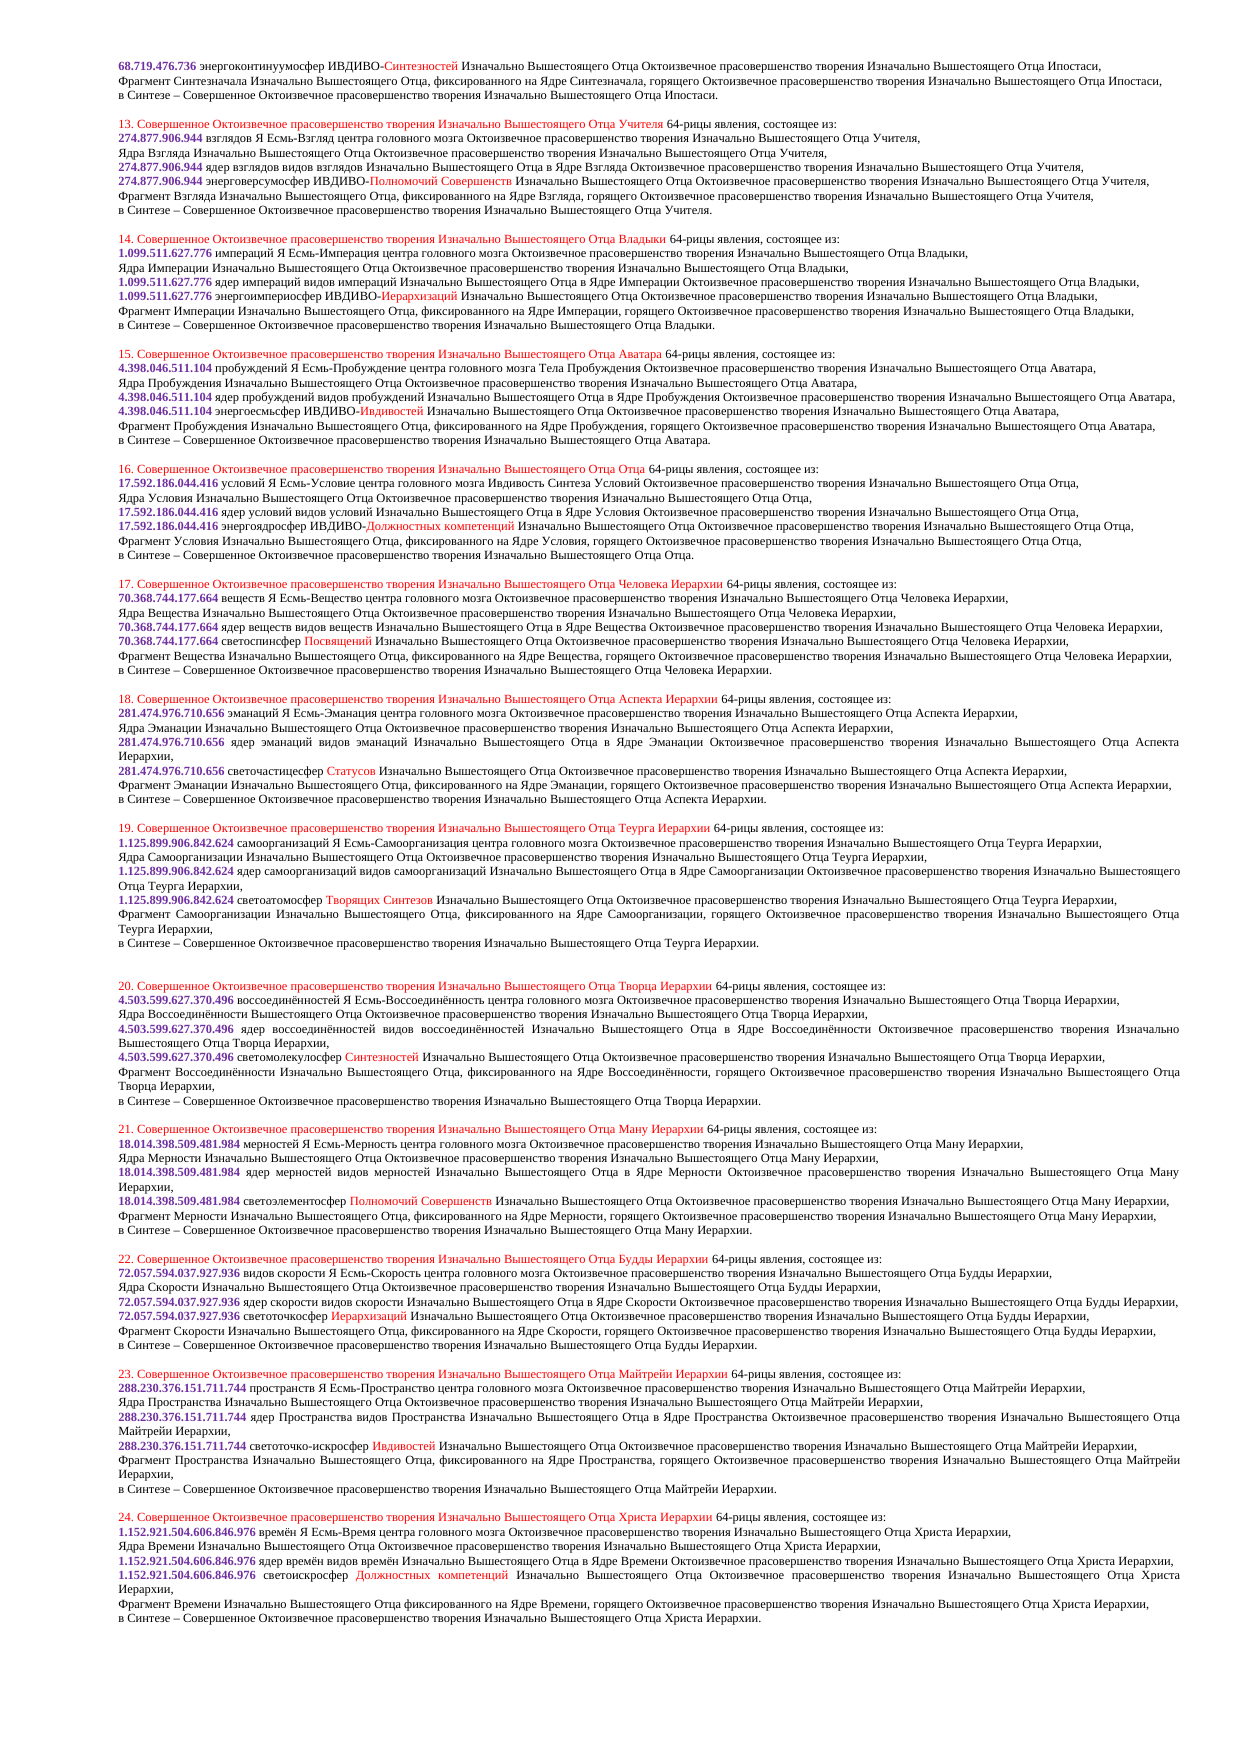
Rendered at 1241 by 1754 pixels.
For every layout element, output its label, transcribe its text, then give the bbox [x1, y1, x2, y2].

text 4.503.599.627.370.496 светомолекулосфер Синтезностей Изначально Вышестоящего Отца Октоизвечное прасовершенство творения Изначально Вышестоящего Отца Творца Иерархии, [118, 1050, 1181, 1064]
text 274.877.906.944 взглядов Я Есмь-Взгляд центра головного мозга Октоизвечное прасовершенство творения Изначально Вышестоящего Отца Учителя, [118, 131, 1181, 145]
text Ядра Самоорганизации Изначально Вышестоящего Отца Октоизвечное прасовершенство творения Изначально Вышестоящего Отца Теурга Иерархии, [118, 850, 1181, 864]
text 1.099.511.627.776 импераций Я Есмь-Имперация центра головного мозга Октоизвечное прасовершенство творения Изначально Вышестоящего Отца Владыки, [118, 246, 1181, 260]
text Фрагмент Воссоединённости Изначально Вышестоящего Отца, фиксированного на Ядре Воссоединённости, горящего Октоизвечное прасовершенство творения Изначально Вышестоящего Отца Творца Иерархии, [118, 1064, 1181, 1093]
text 274.877.906.944 энерговерсумосфер ИВДИВО-Полномочий Совершенств Изначально Вышестоящего Отца Октоизвечное прасовершенство творения Изначально Вышестоящего Отца Учителя, [118, 174, 1181, 188]
text 288.230.376.151.711.744 светоточко-искросфер Ивдивостей Изначально Вышестоящего Отца Октоизвечное прасовершенство творения Изначально Вышестоящего Отца Майтрейи Иерархии, [118, 1438, 1181, 1453]
text 18. Совершенное Октоизвечное прасовершенство творения Изначально Вышестоящего Отца Аспекта Иерархии 64-рицы явления, состоящее из: [118, 692, 1181, 706]
text 1.125.899.906.842.624 светоатомосфер Творящих Синтезов Изначально Вышестоящего Отца Октоизвечное прасовершенство творения Изначально Вышестоящего Отца Теурга Иерархии, [118, 893, 1181, 907]
text в Синтезе – Совершенное Октоизвечное прасовершенство творения Изначально Вышестоящего Отца Учителя. [118, 203, 1181, 217]
text в Синтезе – Совершенное Октоизвечное прасовершенство творения Изначально Вышестоящего Отца Аватара. [118, 433, 1181, 447]
text 1.152.921.504.606.846.976 светоискросфер Должностных компетенций Изначально Вышестоящего Отца Октоизвечное прасовершенство творения Изначально Вышестоящего Отца Христа Иерархии, [118, 1568, 1181, 1596]
text 1.125.899.906.842.624 самоорганизаций Я Есмь-Самоорганизация центра головного мозга Октоизвечное прасовершенство творения Изначально Вышестоящего Отца Теурга Иерархии, [118, 835, 1181, 850]
text Ядра Времени Изначально Вышестоящего Отца Октоизвечное прасовершенство творения Изначально Вышестоящего Отца Христа Иерархии, [118, 1539, 1181, 1553]
text 15. Совершенное Октоизвечное прасовершенство творения Изначально Вышестоящего Отца Аватара 64-рицы явления, состоящее из: [118, 347, 1181, 361]
text 4.398.046.511.104 ядер пробуждений видов пробуждений Изначально Вышестоящего Отца в Ядре Пробуждения Октоизвечное прасовершенство творения Изначально Вышестоящего Отца Аватара, [118, 390, 1181, 404]
text 72.057.594.037.927.936 светоточкосфер Иерархизаций Изначально Вышестоящего Отца Октоизвечное прасовершенство творения Изначально Вышестоящего Отца Будды Иерархии, [118, 1309, 1181, 1323]
text в Синтезе – Совершенное Октоизвечное прасовершенство творения Изначально Вышестоящего Отца Человека Иерархии. [118, 663, 1181, 677]
text в Синтезе – Совершенное Октоизвечное прасовершенство творения Изначально Вышестоящего Отца Творца Иерархии. [118, 1093, 1181, 1108]
text в Синтезе – Совершенное Октоизвечное прасовершенство творения Изначально Вышестоящего Отца Христа Иерархии. [118, 1611, 1181, 1625]
text 288.230.376.151.711.744 ядер Пространства видов Пространства Изначально Вышестоящего Отца в Ядре Пространства Октоизвечное прасовершенство творения Изначально Вышестоящего Отца Майтрейи Иерархии, [118, 1409, 1181, 1438]
text Ядра Вещества Изначально Вышестоящего Отца Октоизвечное прасовершенство творения Изначально Вышестоящего Отца Человека Иерархии, [118, 605, 1181, 620]
text 18.014.398.509.481.984 светоэлементосфер Полномочий Совершенств Изначально Вышестоящего Отца Октоизвечное прасовершенство творения Изначально Вышестоящего Отца Ману Иерархии, [118, 1194, 1181, 1208]
text 72.057.594.037.927.936 ядер скорости видов скорости Изначально Вышестоящего Отца в Ядре Скорости Октоизвечное прасовершенство творения Изначально Вышестоящего Отца Будды Иерархии, [118, 1294, 1181, 1309]
text в Синтезе – Совершенное Октоизвечное прасовершенство творения Изначально Вышестоящего Отца Теурга Иерархии. [118, 936, 1181, 950]
text Фрагмент Пространства Изначально Вышестоящего Отца, фиксированного на Ядре Пространства, горящего Октоизвечное прасовершенство творения Изначально Вышестоящего Отца Майтрейи Иерархии, [118, 1453, 1181, 1481]
text 17. Совершенное Октоизвечное прасовершенство творения Изначально Вышестоящего Отца Человека Иерархии 64-рицы явления, состоящее из: [118, 577, 1181, 591]
text 18.014.398.509.481.984 мерностей Я Есмь-Мерность центра головного мозга Октоизвечное прасовершенство творения Изначально Вышестоящего Отца Ману Иерархии, [118, 1136, 1181, 1151]
text 17.592.186.044.416 энергоядросфер ИВДИВО-Должностных компетенций Изначально Вышестоящего Отца Октоизвечное прасовершенство творения Изначально Вышестоящего Отца Отца, [118, 519, 1181, 533]
text 1.099.511.627.776 ядер импераций видов импераций Изначально Вышестоящего Отца в Ядре Имперации Октоизвечное прасовершенство творения Изначально Вышестоящего Отца Владыки, [118, 275, 1181, 289]
text 21. Совершенное Октоизвечное прасовершенство творения Изначально Вышестоящего Отца Ману Иерархии 64-рицы явления, состоящее из: [118, 1122, 1181, 1136]
text 70.368.744.177.664 веществ Я Есмь-Вещество центра головного мозга Октоизвечное прасовершенство творения Изначально Вышестоящего Отца Человека Иерархии, [118, 591, 1181, 605]
text Фрагмент Пробуждения Изначально Вышестоящего Отца, фиксированного на Ядре Пробуждения, горящего Октоизвечное прасовершенство творения Изначально Вышестоящего Отца Аватара, [118, 418, 1181, 433]
text 1.152.921.504.606.846.976 ядер времён видов времён Изначально Вышестоящего Отца в Ядре Времени Октоизвечное прасовершенство творения Изначально Вышестоящего Отца Христа Иерархии, [118, 1553, 1181, 1568]
text 281.474.976.710.656 светочастицесфер Статусов Изначально Вышестоящего Отца Октоизвечное прасовершенство творения Изначально Вышестоящего Отца Аспекта Иерархии, [118, 763, 1181, 778]
text Ядра Скорости Изначально Вышестоящего Отца Октоизвечное прасовершенство творения Изначально Вышестоящего Отца Будды Иерархии, [118, 1280, 1181, 1294]
text Фрагмент Имперации Изначально Вышестоящего Отца, фиксированного на Ядре Имперации, горящего Октоизвечное прасовершенство творения Изначально Вышестоящего Отца Владыки, [118, 303, 1181, 318]
text Фрагмент Самоорганизации Изначально Вышестоящего Отца, фиксированного на Ядре Самоорганизации, горящего Октоизвечное прасовершенство творения Изначально Вышестоящего Отца Теурга Иерархии, [118, 907, 1181, 936]
text Ядра Условия Изначально Вышестоящего Отца Октоизвечное прасовершенство творения Изначально Вышестоящего Отца Отца, [118, 490, 1181, 505]
text 1.152.921.504.606.846.976 времён Я Есмь-Время центра головного мозга Октоизвечное прасовершенство творения Изначально Вышестоящего Отца Христа Иерархии, [118, 1524, 1181, 1539]
text Ядра Имперации Изначально Вышестоящего Отца Октоизвечное прасовершенство творения Изначально Вышестоящего Отца Владыки, [118, 260, 1181, 275]
text 274.877.906.944 ядер взглядов видов взглядов Изначально Вышестоящего Отца в Ядре Взгляда Октоизвечное прасовершенство творения Изначально Вышестоящего Отца Учителя, [118, 160, 1181, 174]
text в Синтезе – Совершенное Октоизвечное прасовершенство творения Изначально Вышестоящего Отца Будды Иерархии. [118, 1338, 1181, 1352]
text 4.398.046.511.104 энергоесмьсфер ИВДИВО-Ивдивостей Изначально Вышестоящего Отца Октоизвечное прасовершенство творения Изначально Вышестоящего Отца Аватара, [118, 404, 1181, 418]
text в Синтезе – Совершенное Октоизвечное прасовершенство творения Изначально Вышестоящего Отца Аспекта Иерархии. [118, 792, 1181, 807]
text 23. Совершенное Октоизвечное прасовершенство творения Изначально Вышестоящего Отца Майтрейи Иерархии 64-рицы явления, состоящее из: [118, 1366, 1181, 1381]
text 288.230.376.151.711.744 пространств Я Есмь-Пространство центра головного мозга Октоизвечное прасовершенство творения Изначально Вышестоящего Отца Майтрейи Иерархии, [118, 1381, 1181, 1395]
text 281.474.976.710.656 эманаций Я Есмь-Эманация центра головного мозга Октоизвечное прасовершенство творения Изначально Вышестоящего Отца Аспекта Иерархии, [118, 706, 1181, 720]
text Ядра Мерности Изначально Вышестоящего Отца Октоизвечное прасовершенство творения Изначально Вышестоящего Отца Ману Иерархии, [118, 1151, 1181, 1165]
text 1.099.511.627.776 энергоимпериосфер ИВДИВО-Иерархизаций Изначально Вышестоящего Отца Октоизвечное прасовершенство творения Изначально Вышестоящего Отца Владыки, [118, 289, 1181, 303]
text 20. Совершенное Октоизвечное прасовершенство творения Изначально Вышестоящего Отца Творца Иерархии 64-рицы явления, состоящее из: [118, 978, 1181, 993]
text 4.398.046.511.104 пробуждений Я Есмь-Пробуждение центра головного мозга Тела Пробуждения Октоизвечное прасовершенство творения Изначально Вышестоящего Отца Аватара, [118, 361, 1181, 375]
text в Синтезе – Совершенное Октоизвечное прасовершенство творения Изначально Вышестоящего Отца Ипостаси. [118, 88, 1181, 102]
text Фрагмент Эманации Изначально Вышестоящего Отца, фиксированного на Ядре Эманации, горящего Октоизвечное прасовершенство творения Изначально Вышестоящего Отца Аспекта Иерархии, [118, 778, 1181, 792]
text 18.014.398.509.481.984 ядер мерностей видов мерностей Изначально Вышестоящего Отца в Ядре Мерности Октоизвечное прасовершенство творения Изначально Вышестоящего Отца Ману Иерархии, [118, 1165, 1181, 1194]
text 22. Совершенное Октоизвечное прасовершенство творения Изначально Вышестоящего Отца Будды Иерархии 64-рицы явления, состоящее из: [118, 1251, 1181, 1266]
text 13. Совершенное Октоизвечное прасовершенство творения Изначально Вышестоящего Отца Учителя 64-рицы явления, состоящее из: [118, 117, 1181, 131]
text 72.057.594.037.927.936 видов скорости Я Есмь-Скорость центра головного мозга Октоизвечное прасовершенство творения Изначально Вышестоящего Отца Будды Иерархии, [118, 1266, 1181, 1280]
text 70.368.744.177.664 ядер веществ видов веществ Изначально Вышестоящего Отца в Ядре Вещества Октоизвечное прасовершенство творения Изначально Вышестоящего Отца Человека Иерархии, [118, 620, 1181, 634]
text Фрагмент Времени Изначально Вышестоящего Отца фиксированного на Ядре Времени, горящего Октоизвечное прасовершенство творения Изначально Вышестоящего Отца Христа Иерархии, [118, 1596, 1181, 1611]
text 281.474.976.710.656 ядер эманаций видов эманаций Изначально Вышестоящего Отца в Ядре Эманации Октоизвечное прасовершенство творения Изначально Вышестоящего Отца Аспекта Иерархии, [118, 735, 1181, 763]
text Фрагмент Взгляда Изначально Вышестоящего Отца, фиксированного на Ядре Взгляда, горящего Октоизвечное прасовершенство творения Изначально Вышестоящего Отца Учителя, [118, 188, 1181, 203]
text 4.503.599.627.370.496 ядер воссоединённостей видов воссоединённостей Изначально Вышестоящего Отца в Ядре Воссоединённости Октоизвечное прасовершенство творения Изначально Вышестоящего Отца Творца Иерархии, [118, 1021, 1181, 1050]
text Фрагмент Вещества Изначально Вышестоящего Отца, фиксированного на Ядре Вещества, горящего Октоизвечное прасовершенство творения Изначально Вышестоящего Отца Человека Иерархии, [118, 648, 1181, 663]
text Ядра Воссоединённости Вышестоящего Отца Октоизвечное прасовершенство творения Изначально Вышестоящего Отца Творца Иерархии, [118, 1007, 1181, 1021]
text в Синтезе – Совершенное Октоизвечное прасовершенство творения Изначально Вышестоящего Отца Отца. [118, 548, 1181, 562]
text Ядра Пробуждения Изначально Вышестоящего Отца Октоизвечное прасовершенство творения Изначально Вышестоящего Отца Аватара, [118, 375, 1181, 390]
text Ядра Взгляда Изначально Вышестоящего Отца Октоизвечное прасовершенство творения Изначально Вышестоящего Отца Учителя, [118, 145, 1181, 160]
text 24. Совершенное Октоизвечное прасовершенство творения Изначально Вышестоящего Отца Христа Иерархии 64-рицы явления, состоящее из: [118, 1510, 1181, 1524]
text Фрагмент Условия Изначально Вышестоящего Отца, фиксированного на Ядре Условия, горящего Октоизвечное прасовершенство творения Изначально Вышестоящего Отца Отца, [118, 533, 1181, 548]
text 70.368.744.177.664 светоспинсфер Посвящений Изначально Вышестоящего Отца Октоизвечное прасовершенство творения Изначально Вышестоящего Отца Человека Иерархии, [118, 634, 1181, 648]
text 68.719.476.736 энергоконтинуумосфер ИВДИВО-Синтезностей Изначально Вышестоящего Отца Октоизвечное прасовершенство творения Изначально Вышестоящего Отца Ипостаси, [118, 59, 1181, 73]
text 16. Совершенное Октоизвечное прасовершенство творения Изначально Вышестоящего Отца Отца 64-рицы явления, состоящее из: [118, 462, 1181, 476]
text 4.503.599.627.370.496 воссоединённостей Я Есмь-Воссоединённость центра головного мозга Октоизвечное прасовершенство творения Изначально Вышестоящего Отца Творца Иерархии, [118, 993, 1181, 1007]
text Ядра Эманации Изначально Вышестоящего Отца Октоизвечное прасовершенство творения Изначально Вышестоящего Отца Аспекта Иерархии, [118, 720, 1181, 735]
text в Синтезе – Совершенное Октоизвечное прасовершенство творения Изначально Вышестоящего Отца Владыки. [118, 318, 1181, 332]
text 17.592.186.044.416 ядер условий видов условий Изначально Вышестоящего Отца в Ядре Условия Октоизвечное прасовершенство творения Изначально Вышестоящего Отца Отца, [118, 505, 1181, 519]
text 14. Совершенное Октоизвечное прасовершенство творения Изначально Вышестоящего Отца Владыки 64-рицы явления, состоящее из: [118, 232, 1181, 246]
text Фрагмент Синтезначала Изначально Вышестоящего Отца, фиксированного на Ядре Синтезначала, горящего Октоизвечное прасовершенство творения Изначально Вышестоящего Отца Ипостаси, [118, 73, 1181, 88]
text 19. Совершенное Октоизвечное прасовершенство творения Изначально Вышестоящего Отца Теурга Иерархии 64-рицы явления, состоящее из: [118, 821, 1181, 835]
text Ядра Пространства Изначально Вышестоящего Отца Октоизвечное прасовершенство творения Изначально Вышестоящего Отца Майтрейи Иерархии, [118, 1395, 1181, 1409]
text 17.592.186.044.416 условий Я Есмь-Условие центра головного мозга Ивдивость Синтеза Условий Октоизвечное прасовершенство творения Изначально Вышестоящего Отца Отца, [118, 476, 1181, 490]
text Фрагмент Скорости Изначально Вышестоящего Отца, фиксированного на Ядре Скорости, горящего Октоизвечное прасовершенство творения Изначально Вышестоящего Отца Будды Иерархии, [118, 1323, 1181, 1338]
text в Синтезе – Совершенное Октоизвечное прасовершенство творения Изначально Вышестоящего Отца Майтрейи Иерархии. [118, 1481, 1181, 1496]
text Фрагмент Мерности Изначально Вышестоящего Отца, фиксированного на Ядре Мерности, горящего Октоизвечное прасовершенство творения Изначально Вышестоящего Отца Ману Иерархии, [118, 1208, 1181, 1223]
text в Синтезе – Совершенное Октоизвечное прасовершенство творения Изначально Вышестоящего Отца Ману Иерархии. [118, 1223, 1181, 1237]
text 1.125.899.906.842.624 ядер самоорганизаций видов самоорганизаций Изначально Вышестоящего Отца в Ядре Самоорганизации Октоизвечное прасовершенство творения Изначально Вышестоящего Отца Теурга Иерархии, [118, 864, 1181, 893]
